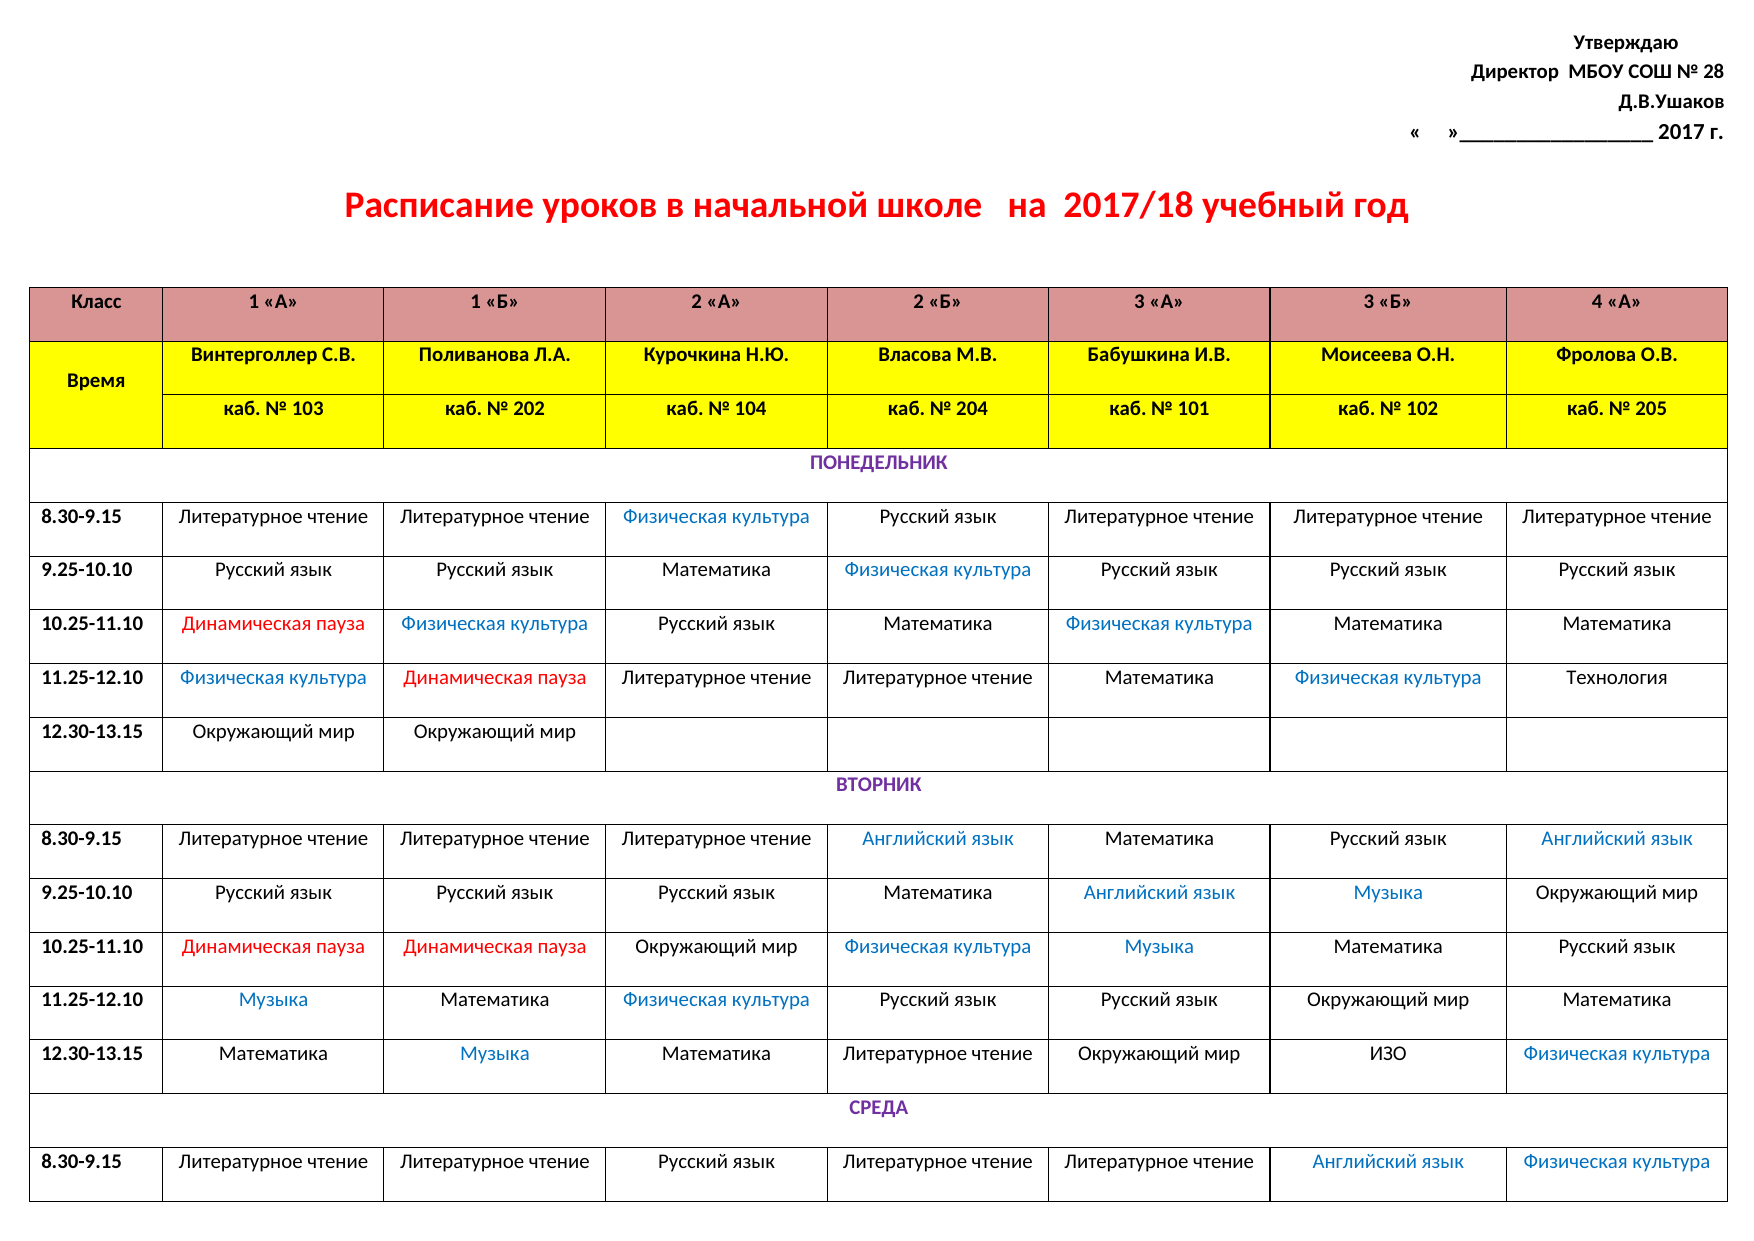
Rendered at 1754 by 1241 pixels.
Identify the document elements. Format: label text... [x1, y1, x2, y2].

table_cell Математика [1271, 933, 1506, 986]
table_cell ВТОРНИК [30, 772, 1727, 824]
text Д.В.Ушаков [29, 88, 1724, 113]
table_cell Русский язык [1049, 987, 1269, 1039]
table_cell Физическая культура [1507, 1040, 1727, 1093]
table_cell [1507, 718, 1727, 771]
table_cell Фролова О.В. [1507, 342, 1727, 394]
table_header 3 «А» [1049, 288, 1269, 341]
table_cell Окружающий мир [384, 718, 605, 771]
table_cell Русский язык [163, 557, 383, 609]
table_cell каб. № 202 [384, 395, 605, 448]
table_cell Физическая культура [1271, 664, 1506, 717]
table_cell Окружающий мир [163, 718, 383, 771]
table_cell Русский язык [828, 987, 1048, 1039]
table_cell Музыка [384, 1040, 605, 1093]
table_header 1 «А» [163, 288, 383, 341]
table_cell Физическая культура [606, 503, 827, 556]
table_cell Литературное чтение [1507, 503, 1727, 556]
table_cell Музыка [1271, 879, 1506, 932]
table_cell 11.25-12.10 [30, 987, 162, 1039]
table_cell 8.30-9.15 [30, 503, 162, 556]
table_cell 10.25-11.10 [30, 610, 162, 663]
text Директор МБОУ СОШ № 28 [29, 59, 1724, 84]
table_cell Поливанова Л.А. [384, 342, 605, 394]
table_header 2 «Б» [828, 288, 1048, 341]
table_cell Русский язык [1271, 557, 1506, 609]
table_cell 11.25-12.10 [30, 664, 162, 717]
table_cell Литературное чтение [384, 1148, 605, 1201]
table_header 4 «А» [1507, 288, 1727, 341]
table_cell Технология [1507, 664, 1727, 717]
table_cell Окружающий мир [1507, 879, 1727, 932]
table_cell Динамическая пауза [163, 933, 383, 986]
table_cell каб. № 104 [606, 395, 827, 448]
table_header Класс [30, 288, 162, 341]
table_cell Музыка [163, 987, 383, 1039]
table_cell СРЕДА [30, 1094, 1727, 1147]
table_cell Литературное чтение [1049, 503, 1269, 556]
table_cell каб. № 101 [1049, 395, 1269, 448]
table_cell 9.25-10.10 [30, 557, 162, 609]
table_cell Математика [606, 1040, 827, 1093]
table_cell Литературное чтение [384, 503, 605, 556]
table_cell Английский язык [1507, 825, 1727, 878]
table_cell [1271, 718, 1506, 771]
table_cell Физическая культура [828, 933, 1048, 986]
table_cell Динамическая пауза [163, 610, 383, 663]
table_cell Математика [1049, 825, 1269, 878]
table_cell Английский язык [1271, 1148, 1506, 1201]
table_cell Математика [1271, 610, 1506, 663]
text Утверждаю [29, 29, 1724, 55]
table_cell каб. № 205 [1507, 395, 1727, 448]
table_cell ИЗО [1271, 1040, 1506, 1093]
text Расписание уроков в начальной школе на 2017/18 учебный год [29, 181, 1724, 227]
table_cell Бабушкина И.В. [1049, 342, 1269, 394]
table_cell Математика [1507, 610, 1727, 663]
table_cell Винтерголлер С.В. [163, 342, 383, 394]
table_cell Окружающий мир [1049, 1040, 1269, 1093]
table_cell Литературное чтение [828, 1040, 1048, 1093]
table_cell Литературное чтение [1049, 1148, 1269, 1201]
table_cell Русский язык [1507, 933, 1727, 986]
table_cell Литературное чтение [606, 664, 827, 717]
table_cell Физическая культура [384, 610, 605, 663]
table_cell каб. № 103 [163, 395, 383, 448]
table_cell Литературное чтение [1271, 503, 1506, 556]
table_cell [606, 718, 827, 771]
table_cell каб. № 102 [1271, 395, 1506, 448]
table_cell Английский язык [1049, 879, 1269, 932]
text « »_________________ 2017 г. [29, 117, 1724, 145]
table_cell Литературное чтение [828, 1148, 1048, 1201]
table_cell Музыка [1049, 933, 1269, 986]
table_cell Динамическая пауза [384, 933, 605, 986]
table_cell [1049, 718, 1269, 771]
table_cell Физическая культура [1049, 610, 1269, 663]
table_cell 9.25-10.10 [30, 879, 162, 932]
table_cell Литературное чтение [163, 1148, 383, 1201]
table_cell [828, 718, 1048, 771]
table_cell Математика [828, 610, 1048, 663]
table_header 3 «Б» [1271, 288, 1506, 341]
table_header 1 «Б» [384, 288, 605, 341]
table_cell Власова М.В. [828, 342, 1048, 394]
table_cell Литературное чтение [384, 825, 605, 878]
table_cell Литературное чтение [163, 825, 383, 878]
table_cell 10.25-11.10 [30, 933, 162, 986]
table_cell Время [30, 342, 162, 448]
table_cell Математика [1049, 664, 1269, 717]
table_cell Литературное чтение [606, 825, 827, 878]
table_cell Литературное чтение [163, 503, 383, 556]
table_header 2 «А» [606, 288, 827, 341]
table_cell Русский язык [1507, 557, 1727, 609]
table_cell Русский язык [606, 879, 827, 932]
table_cell Физическая культура [163, 664, 383, 717]
table_cell Математика [828, 879, 1048, 932]
table_cell 8.30-9.15 [30, 1148, 162, 1201]
table_cell Курочкина Н.Ю. [606, 342, 827, 394]
table_cell Русский язык [606, 1148, 827, 1201]
table_cell ПОНЕДЕЛЬНИК [30, 449, 1727, 502]
table_cell Математика [384, 987, 605, 1039]
table_cell Окружающий мир [606, 933, 827, 986]
table_cell 8.30-9.15 [30, 825, 162, 878]
table_cell Динамическая пауза [384, 664, 605, 717]
table_cell Русский язык [1271, 825, 1506, 878]
table_cell Литературное чтение [828, 664, 1048, 717]
table_cell Физическая культура [1507, 1148, 1727, 1201]
table_cell Русский язык [1049, 557, 1269, 609]
table_cell Русский язык [384, 557, 605, 609]
table_cell Английский язык [828, 825, 1048, 878]
table_cell Моисеева О.Н. [1271, 342, 1506, 394]
table_cell Математика [1507, 987, 1727, 1039]
table_cell Физическая культура [606, 987, 827, 1039]
table_cell 12.30-13.15 [30, 718, 162, 771]
table_cell Окружающий мир [1271, 987, 1506, 1039]
table_cell Русский язык [606, 610, 827, 663]
table_cell каб. № 204 [828, 395, 1048, 448]
table_cell Русский язык [163, 879, 383, 932]
table_cell 12.30-13.15 [30, 1040, 162, 1093]
table_cell Русский язык [384, 879, 605, 932]
table_cell Математика [163, 1040, 383, 1093]
table_cell Физическая культура [828, 557, 1048, 609]
table_cell Русский язык [828, 503, 1048, 556]
table_cell Математика [606, 557, 827, 609]
